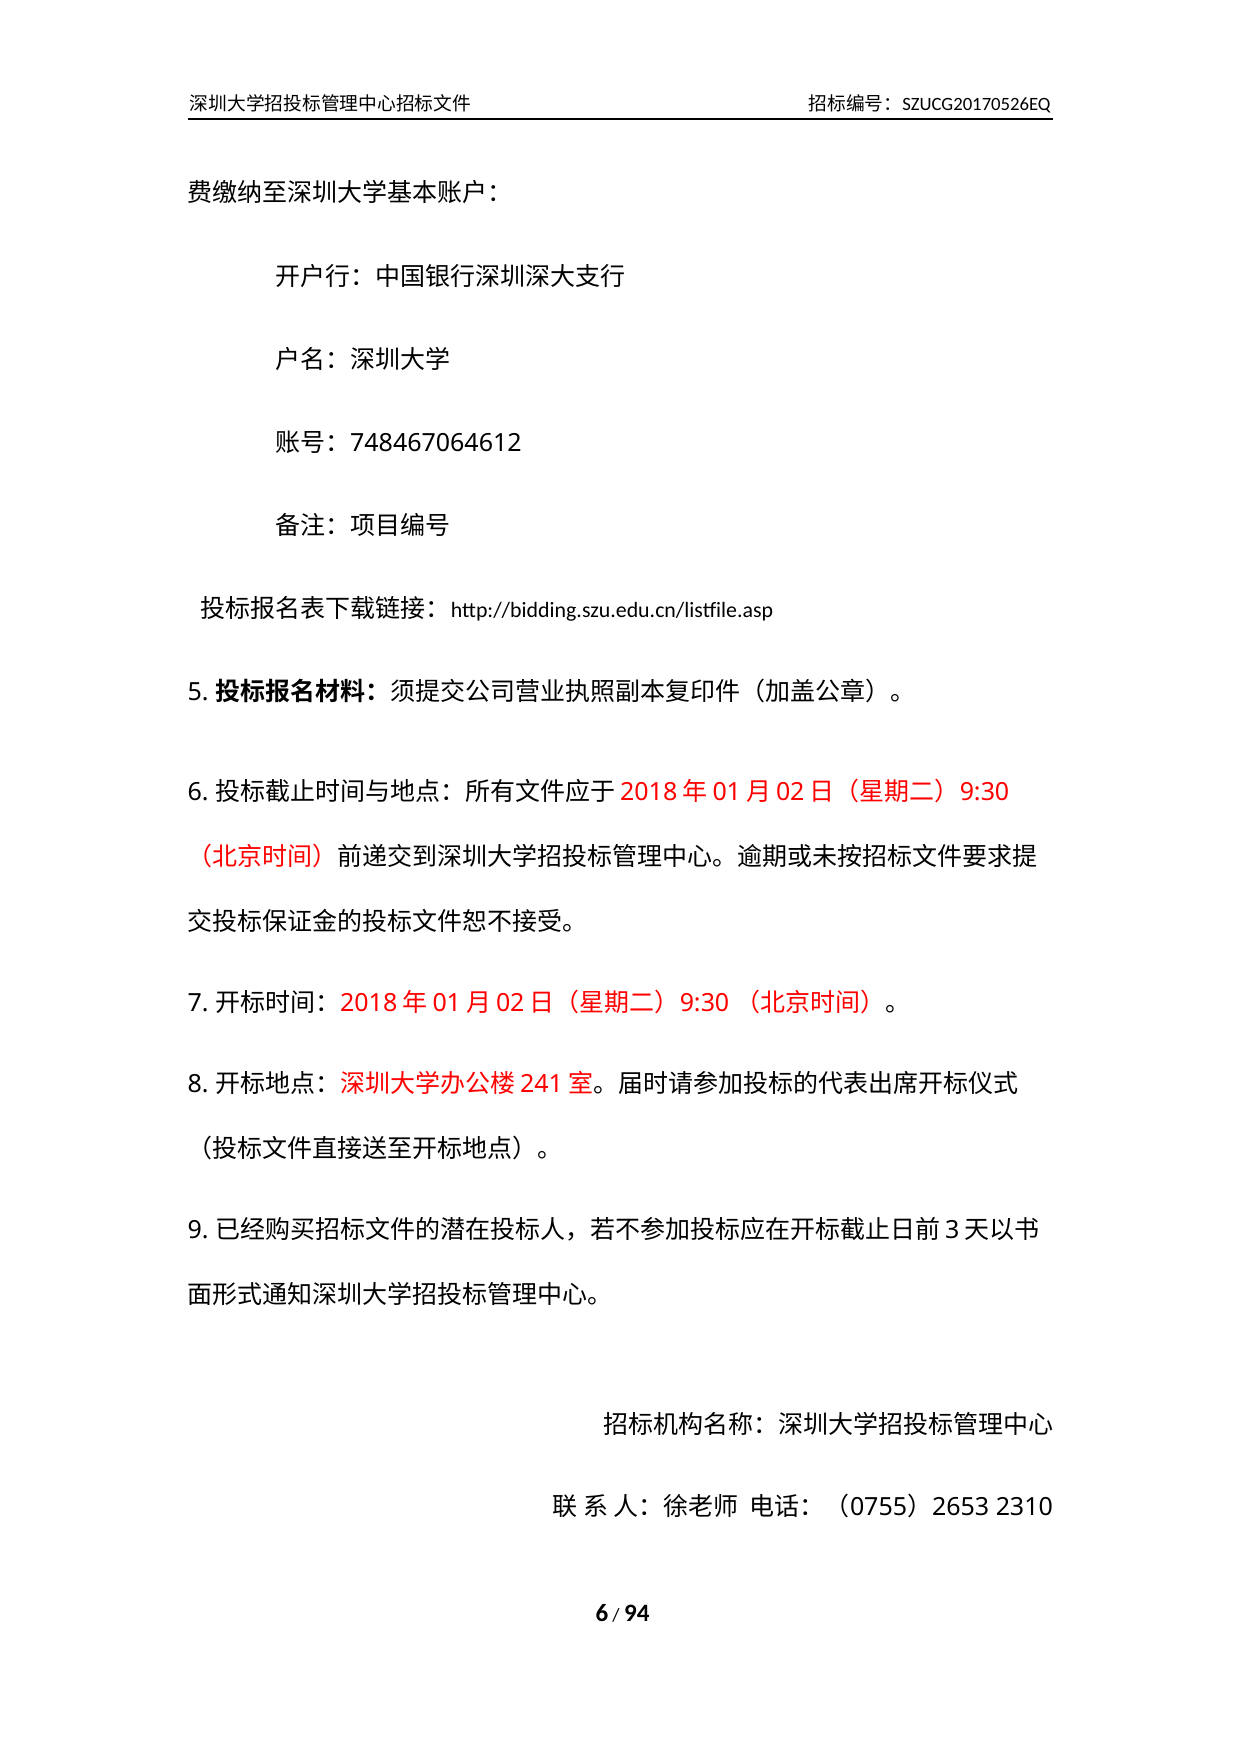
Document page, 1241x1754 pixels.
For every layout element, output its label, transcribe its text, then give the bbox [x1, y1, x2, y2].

text 8. 开标地点：深圳大学办公楼241室。届时请参加投标的代表出席开标仪式（投标文件直接送至开标地点）。 [187, 1049, 1053, 1179]
text 投标报名表下载链接：http://bidding.szu.edu.cn/listfile.asp [187, 574, 1053, 639]
text 开户行：中国银行深圳深大支行 [275, 242, 1053, 307]
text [187, 158, 1053, 223]
text 5. 投标报名材料：须提交公司营业执照副本复印件（加盖公章）。 [187, 657, 1053, 722]
text 9. 已经购买招标文件的潜在投标人，若不参加投标应在开标截止日前3天以书面形式通知深圳大学招投标管理中心。 [187, 1195, 1053, 1325]
text 招标机构名称：深圳大学招投标管理中心 [187, 1390, 1053, 1455]
text 6. 投标截止时间与地点：所有文件应于2018年01月02日（星期二）9:30 （北京时间）前递交到深圳大学招投标管理中心。逾期或未按招标文件要求提交投标保证金的投标文件恕不接受。 [187, 757, 1053, 952]
text 7. 开标时间：2018年01月02日（星期二）9:30 （北京时间）。 [187, 968, 1053, 1033]
text 账号：748467064612 [275, 408, 1053, 473]
text 备注：项目编号 [275, 491, 1053, 556]
text 户名：深圳大学 [275, 325, 1053, 390]
text 联 系 人：徐老师 电话：（0755）2653 2310 [187, 1472, 1053, 1537]
